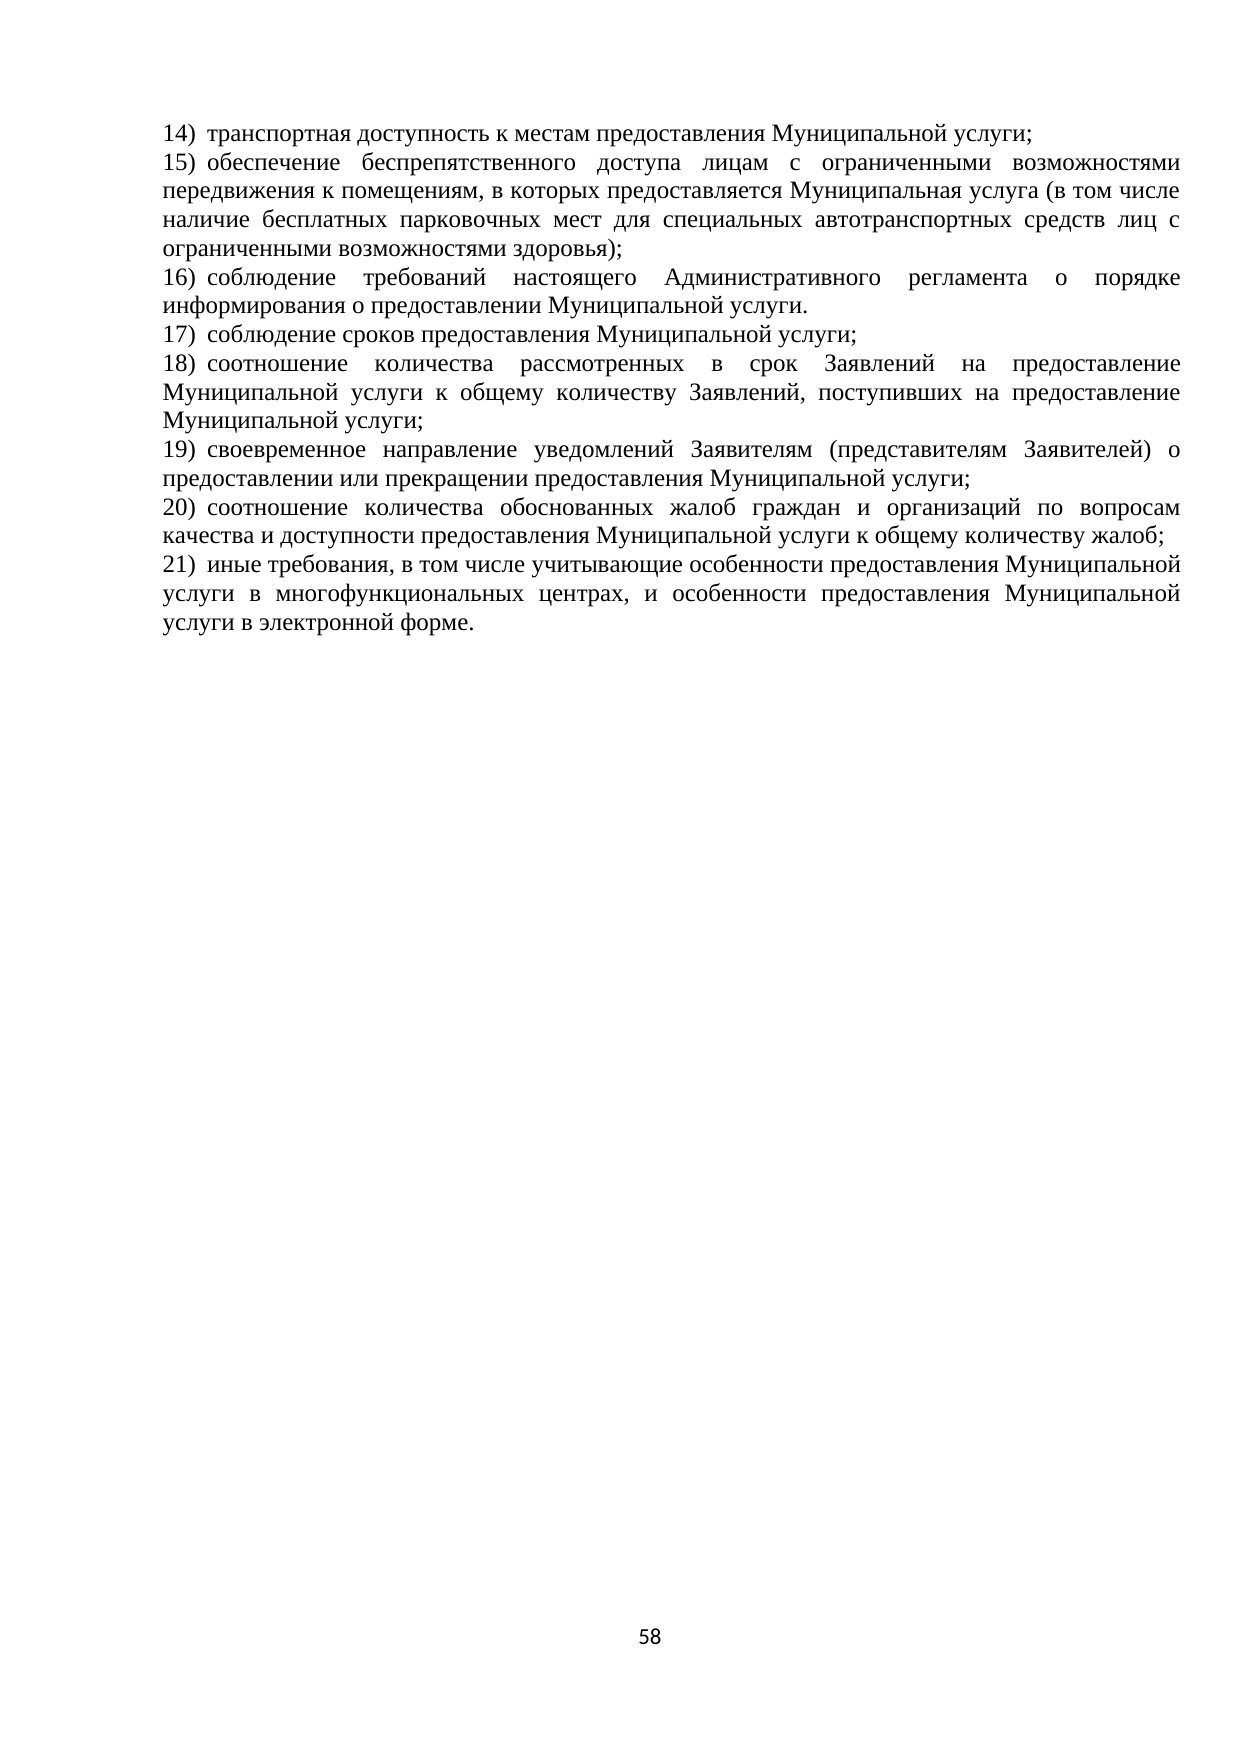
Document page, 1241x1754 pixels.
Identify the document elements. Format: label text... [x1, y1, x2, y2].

list иные требования, в том числе учитывающие особенности предоставления Муниципальной услуги в многофункциональных центрах, и особенности предоставления Муниципальной услуги в электронной форме. [162, 549, 1181, 636]
list соблюдение сроков предоставления Муниципальной услуги; [162, 319, 1181, 348]
list обеспечение беспрепятственного доступа лицам с ограниченными возможностями передвижения к помещениям, в которых предоставляется Муниципальная услуга (в том числе наличие бесплатных парковочных мест для специальных автотранспортных средств лиц с ограниченными возможностями здоровья); [162, 147, 1181, 262]
list соотношение количества обоснованных жалоб граждан и организаций по вопросам качества и доступности предоставления Муниципальной услуги к общему количеству жалоб; [162, 492, 1181, 549]
list соблюдение требований настоящего Административного регламента о порядке информирования о предоставлении Муниципальной услуги. [162, 262, 1181, 319]
list соотношение количества рассмотренных в срок Заявлений на предоставление Муниципальной услуги к общему количеству Заявлений, поступивших на предоставление Муниципальной услуги; [162, 348, 1181, 434]
list своевременное направление уведомлений Заявителям (представителям Заявителей) о предоставлении или прекращении предоставления Муниципальной услуги; [162, 434, 1181, 492]
list транспортная доступность к местам предоставления Муниципальной услуги; [162, 118, 1181, 147]
